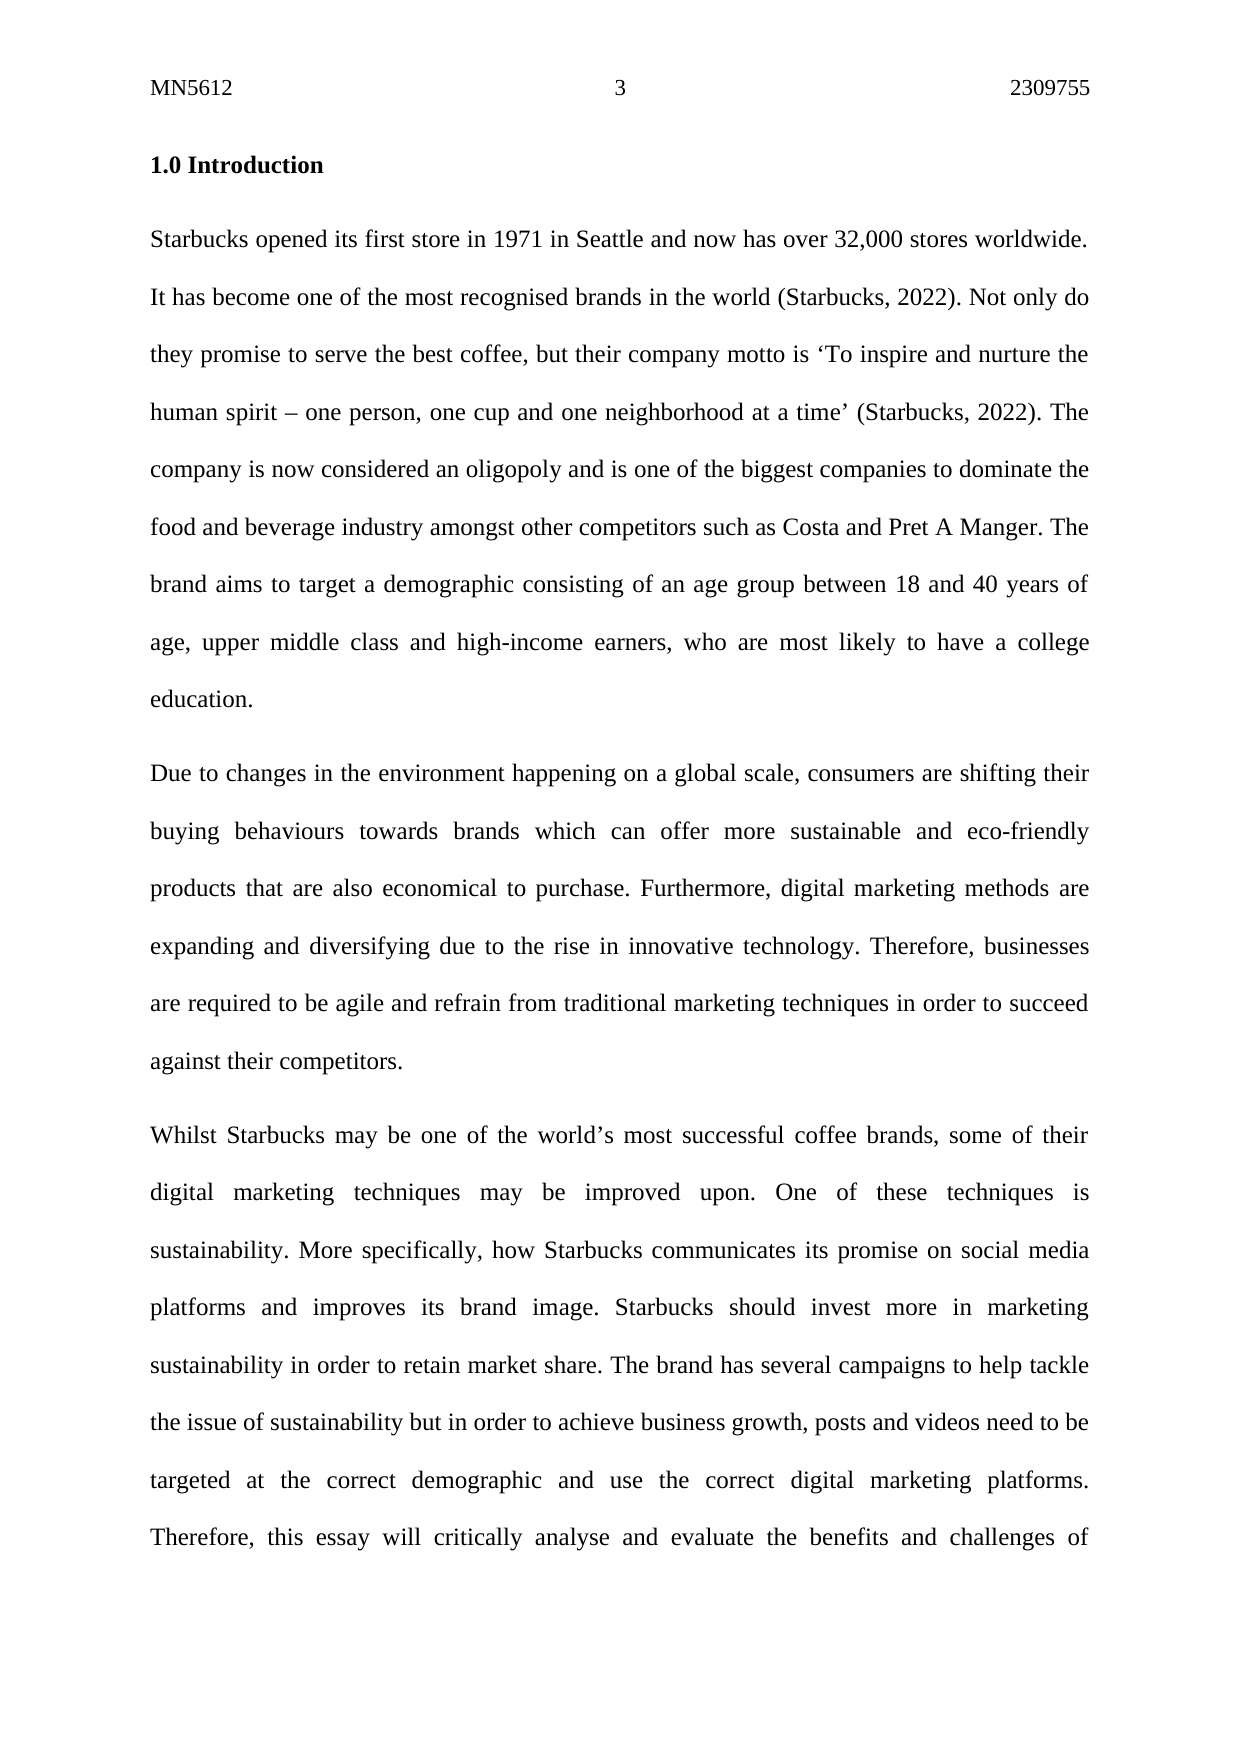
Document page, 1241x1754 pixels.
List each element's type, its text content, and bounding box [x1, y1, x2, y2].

text 1.0 Introduction [150, 150, 1090, 179]
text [150, 1120, 1090, 1551]
text Due to changes in the environment happening on a global scale, consumers are shifting their buying behaviours towards brands which can offer more sustainable and eco-friendly products that are also economical to purchase. Furthermore, digital marketing methods are expanding and diversifying due to the rise in innovative technology. Therefore, businesses are required to be agile and refrain from traditional marketing techniques in order to succeed against their competitors. [150, 758, 1090, 1074]
text Starbucks opened its first store in 1971 in Seattle and now has over 32,000 stores worldwide. It has become one of the most recognised brands in the world (Starbucks, 2022). Not only do they promise to serve the best coffee, but their company motto is ‘To inspire and nurture the human spirit – one person, one cup and one neighborhood at a time’ (Starbucks, 2022). The company is now considered an oligopoly and is one of the biggest companies to dominate the food and beverage industry amongst other competitors such as Costa and Pret A Manger. The brand aims to target a demographic consisting of an age group between 18 and 40 years of age, upper middle class and high-income earners, who are most likely to have a college education. [150, 224, 1090, 713]
